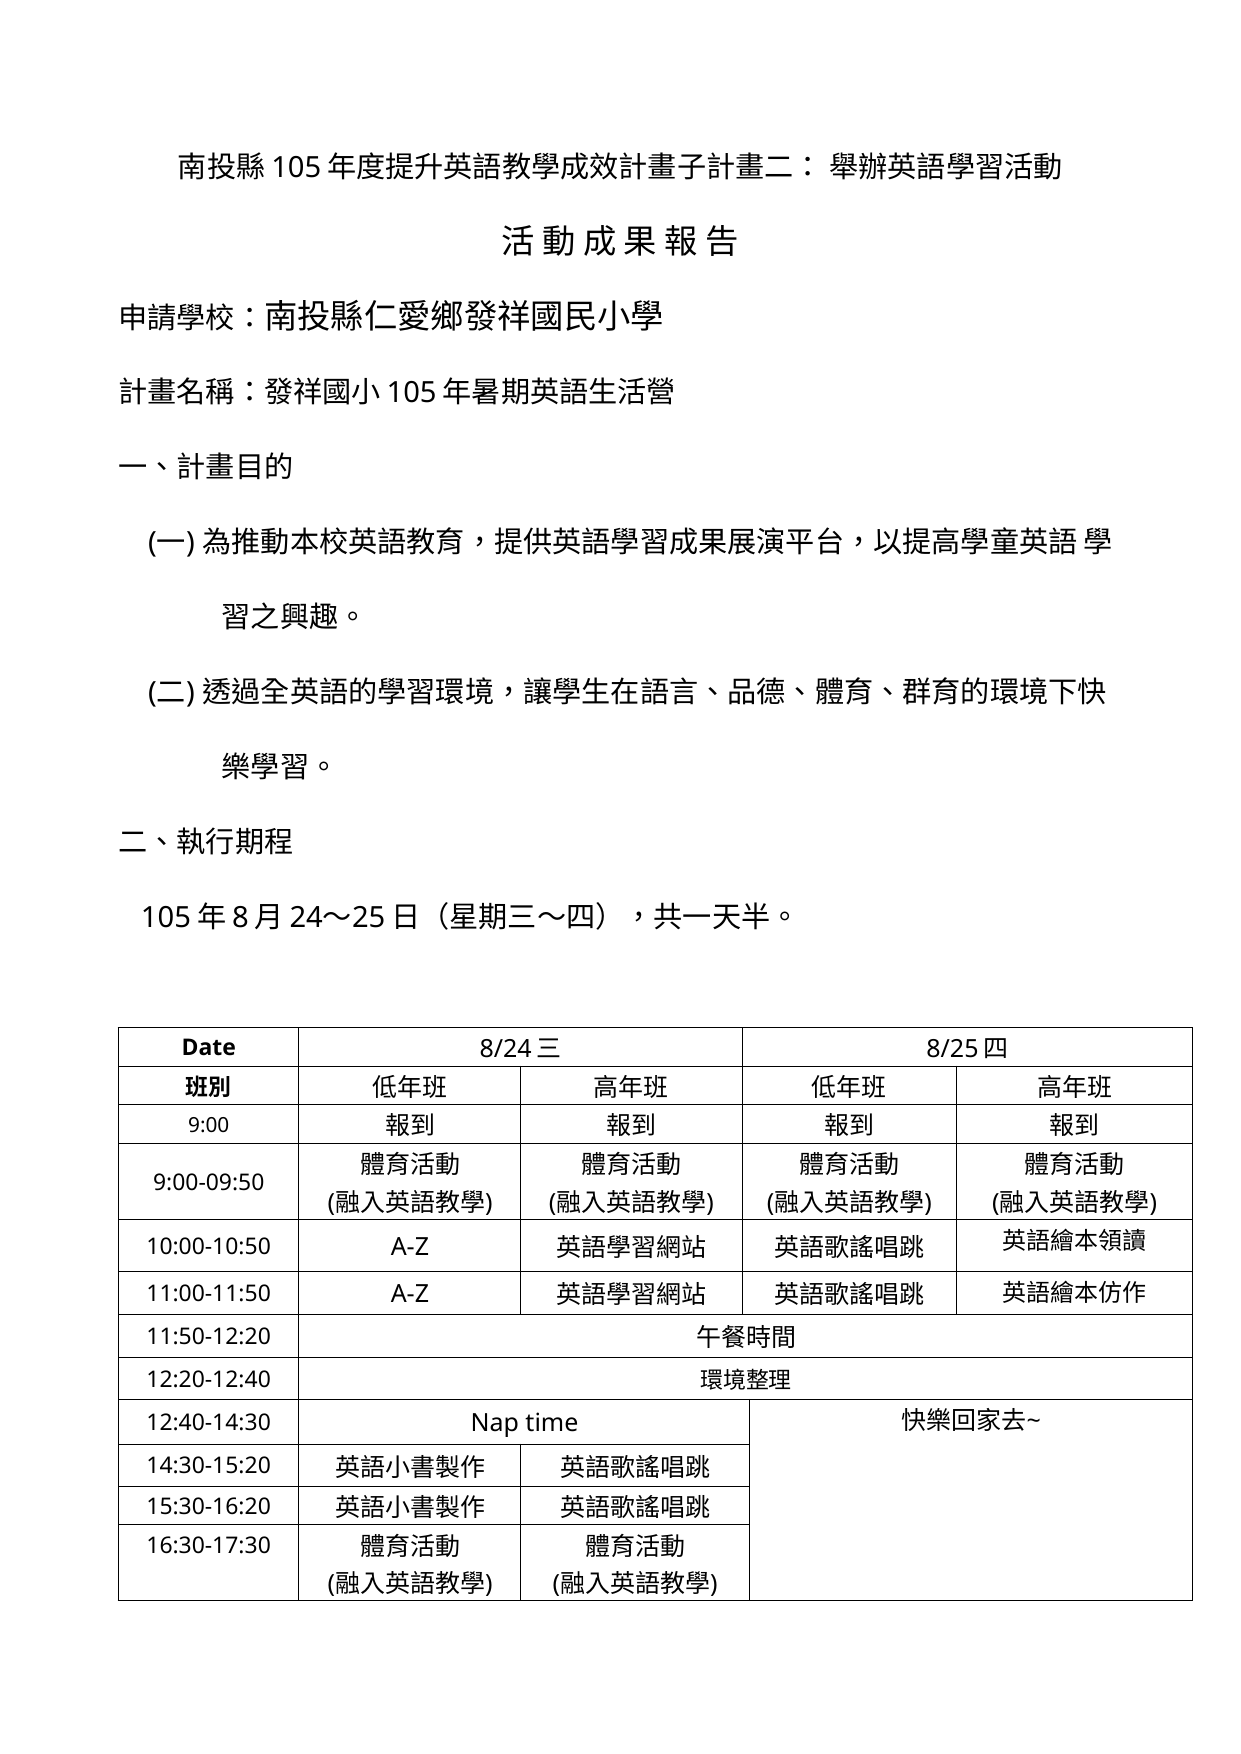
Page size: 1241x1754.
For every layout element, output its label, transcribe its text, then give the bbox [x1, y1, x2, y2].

table_cell 英語歌謠唱跳 [521, 1487, 749, 1524]
text 申請學校：南投縣仁愛鄉發祥國民小學 [118, 277, 1122, 352]
table_cell 11:00-11:50 [119, 1272, 298, 1313]
table_header 8/25四 [743, 1028, 1192, 1066]
table_cell Nap time [299, 1400, 749, 1443]
table_cell 報到 [299, 1105, 520, 1143]
table_cell 英語小書製作 [299, 1487, 520, 1524]
table_cell 12:20-12:40 [119, 1358, 298, 1399]
table_cell 班別 [119, 1067, 298, 1104]
table_cell 環境整理 [299, 1358, 1192, 1399]
table_cell 報到 [743, 1105, 956, 1143]
table_cell 11:50-12:20 [119, 1315, 298, 1357]
table_cell 體育活動 (融入英語教學) [521, 1525, 749, 1600]
table_cell 體育活動 (融入英語教學) [957, 1144, 1192, 1219]
table_cell 體育活動 (融入英語教學) [299, 1144, 520, 1219]
table_cell 快樂回家去~ [750, 1400, 1192, 1600]
table_cell 英語小書製作 [299, 1445, 520, 1486]
table_cell 高年班 [521, 1067, 742, 1104]
table_cell 英語歌謠唱跳 [521, 1445, 749, 1486]
table_header Date [119, 1028, 298, 1066]
table_cell 體育活動 (融入英語教學) [299, 1525, 520, 1600]
text (一) 為推動本校英語教育，提供英語學習成果展演平台，以提高學童英語 學習之興趣。 [148, 502, 1122, 652]
table_cell 10:00-10:50 [119, 1220, 298, 1271]
table_cell 體育活動 (融入英語教學) [743, 1144, 956, 1219]
table_cell 報到 [521, 1105, 742, 1143]
table_header 8/24三 [299, 1028, 742, 1066]
table_cell 體育活動 (融入英語教學) [521, 1144, 742, 1219]
text 105年8月24～25日（星期三～四），共一天半。 [118, 877, 1122, 952]
table_cell 英語學習網站 [521, 1272, 742, 1313]
table_cell 英語繪本仿作 [957, 1272, 1192, 1313]
table_cell 報到 [957, 1105, 1192, 1143]
table_cell 高年班 [957, 1067, 1192, 1104]
text 二、執行期程 [118, 802, 1122, 877]
table_cell 英語歌謠唱跳 [743, 1220, 956, 1271]
table_cell 低年班 [299, 1067, 520, 1104]
text 計畫名稱：發祥國小105年暑期英語生活營 [118, 352, 1122, 427]
table_cell A-Z [299, 1272, 520, 1313]
table_cell 午餐時間 [299, 1315, 1192, 1357]
table_cell 英語歌謠唱跳 [743, 1272, 956, 1313]
text 活 動 成 果 報 告 [118, 202, 1122, 277]
table_cell 英語繪本領讀 [957, 1220, 1192, 1271]
table_cell 16:30-17:30 [119, 1525, 298, 1600]
table_cell 14:30-15:20 [119, 1445, 298, 1486]
table_cell 英語學習網站 [521, 1220, 742, 1271]
table_cell A-Z [299, 1220, 520, 1271]
text (二) 透過全英語的學習環境，讓學生在語言、品德、體育、群育的環境下快樂學習。 [148, 652, 1122, 802]
table_cell 低年班 [743, 1067, 956, 1104]
table_cell 9:00-09:50 [119, 1144, 298, 1219]
text 南投縣105年度提升英語教學成效計畫子計畫二： 舉辦英語學習活動 [118, 127, 1122, 202]
text 一、計畫目的 [118, 427, 1122, 502]
table_cell 12:40-14:30 [119, 1400, 298, 1443]
table_cell 9:00 [119, 1105, 298, 1143]
table_cell 15:30-16:20 [119, 1487, 298, 1524]
